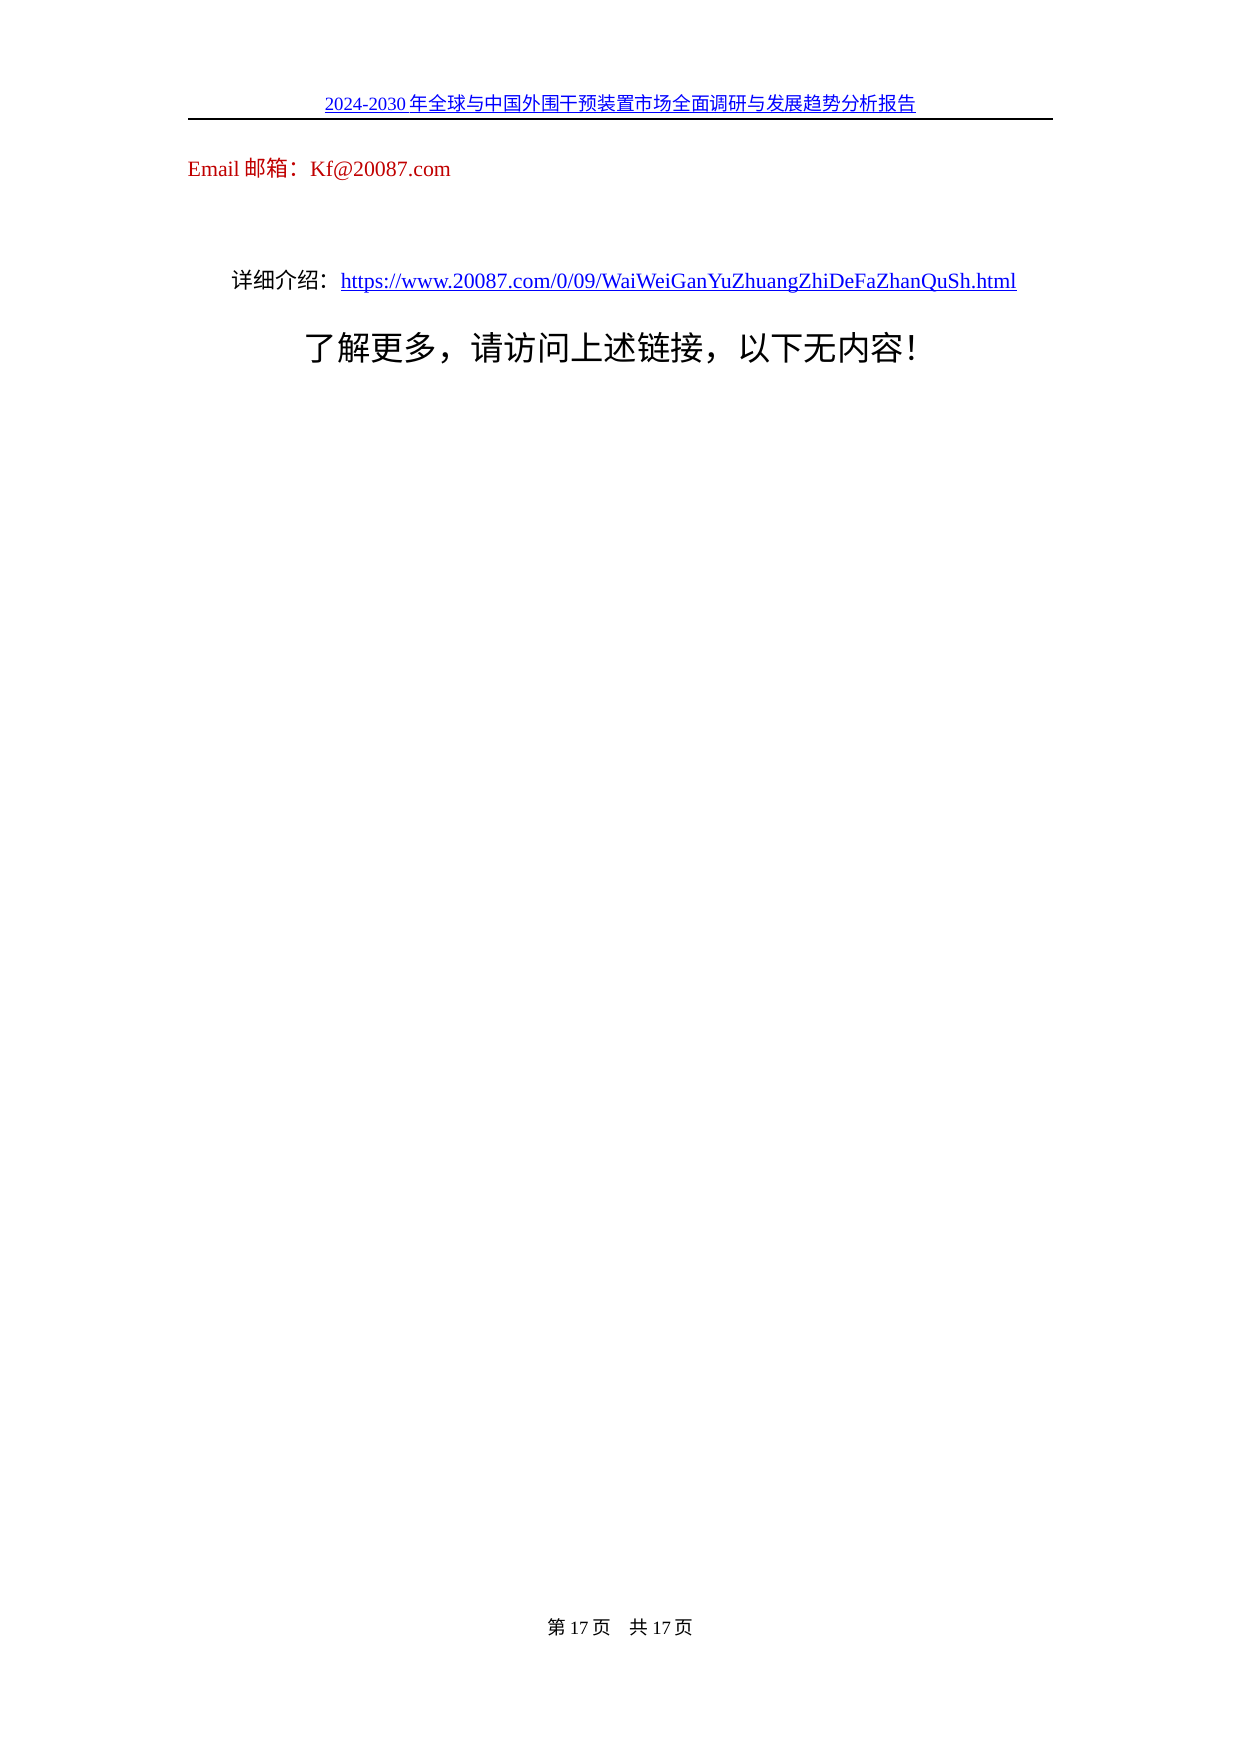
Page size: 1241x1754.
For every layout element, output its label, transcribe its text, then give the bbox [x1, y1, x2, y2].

text 详细介绍：https://www.20087.com/0/09/WaiWeiGanYuZhuangZhiDeFaZhanQuSh.html [187, 263, 1053, 296]
title 了解更多，请访问上述链接，以下无内容！ [187, 313, 1053, 378]
text Email邮箱：Kf@20087.com [187, 150, 1053, 183]
